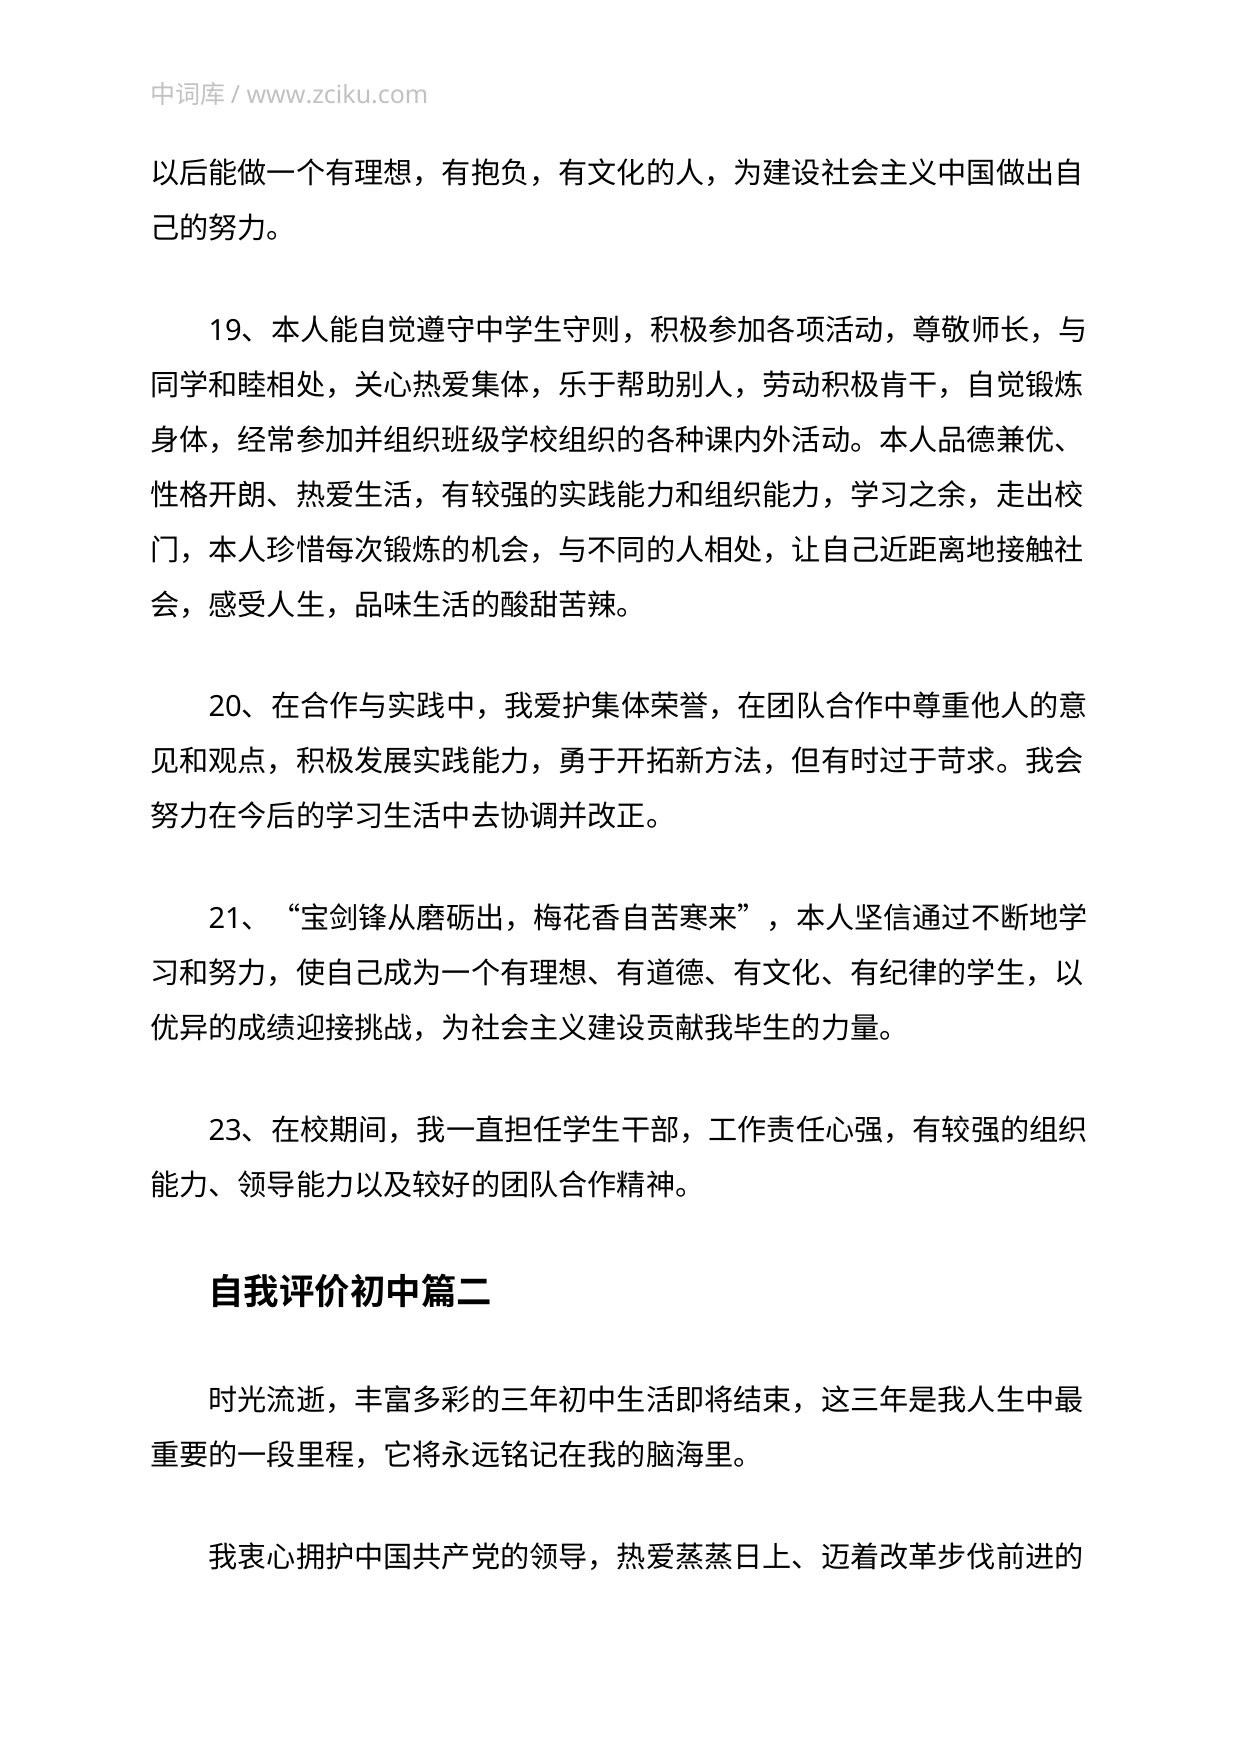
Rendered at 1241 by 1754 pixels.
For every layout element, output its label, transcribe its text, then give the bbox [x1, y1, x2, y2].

text 自我评价初中篇二 [150, 1263, 1090, 1314]
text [150, 1533, 1090, 1576]
text 23、在校期间，我一直担任学生干部，工作责任心强，有较强的组织能力、领导能力以及较好的团队合作精神。 [150, 1106, 1090, 1204]
text 19、本人能自觉遵守中学生守则，积极参加各项活动，尊敬师长，与同学和睦相处，关心热爱集体，乐于帮助别人，劳动积极肯干，自觉锻炼身体，经常参加并组织班级学校组织的各种课内外活动。本人品德兼优、性格开朗、热爱生活，有较强的实践能力和组织能力，学习之余，走出校门，本人珍惜每次锻炼的机会，与不同的人相处，让自己近距离地接触社会，感受人生，品味生活的酸甜苦辣。 [150, 307, 1090, 623]
text 20、在合作与实践中，我爱护集体荣誉，在团队合作中尊重他人的意见和观点，积极发展实践能力，勇于开拓新方法，但有时过于苛求。我会努力在今后的学习生活中去协调并改正。 [150, 683, 1090, 835]
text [150, 150, 1090, 247]
text 时光流逝，丰富多彩的三年初中生活即将结束，这三年是我人生中最重要的一段里程，它将永远铭记在我的脑海里。 [150, 1377, 1090, 1474]
text 21、“宝剑锋从磨砺出，梅花香自苦寒来”，本人坚信通过不断地学习和努力，使自己成为一个有理想、有道德、有文化、有纪律的学生，以优异的成绩迎接挑战，为社会主义建设贡献我毕生的力量。 [150, 895, 1090, 1047]
